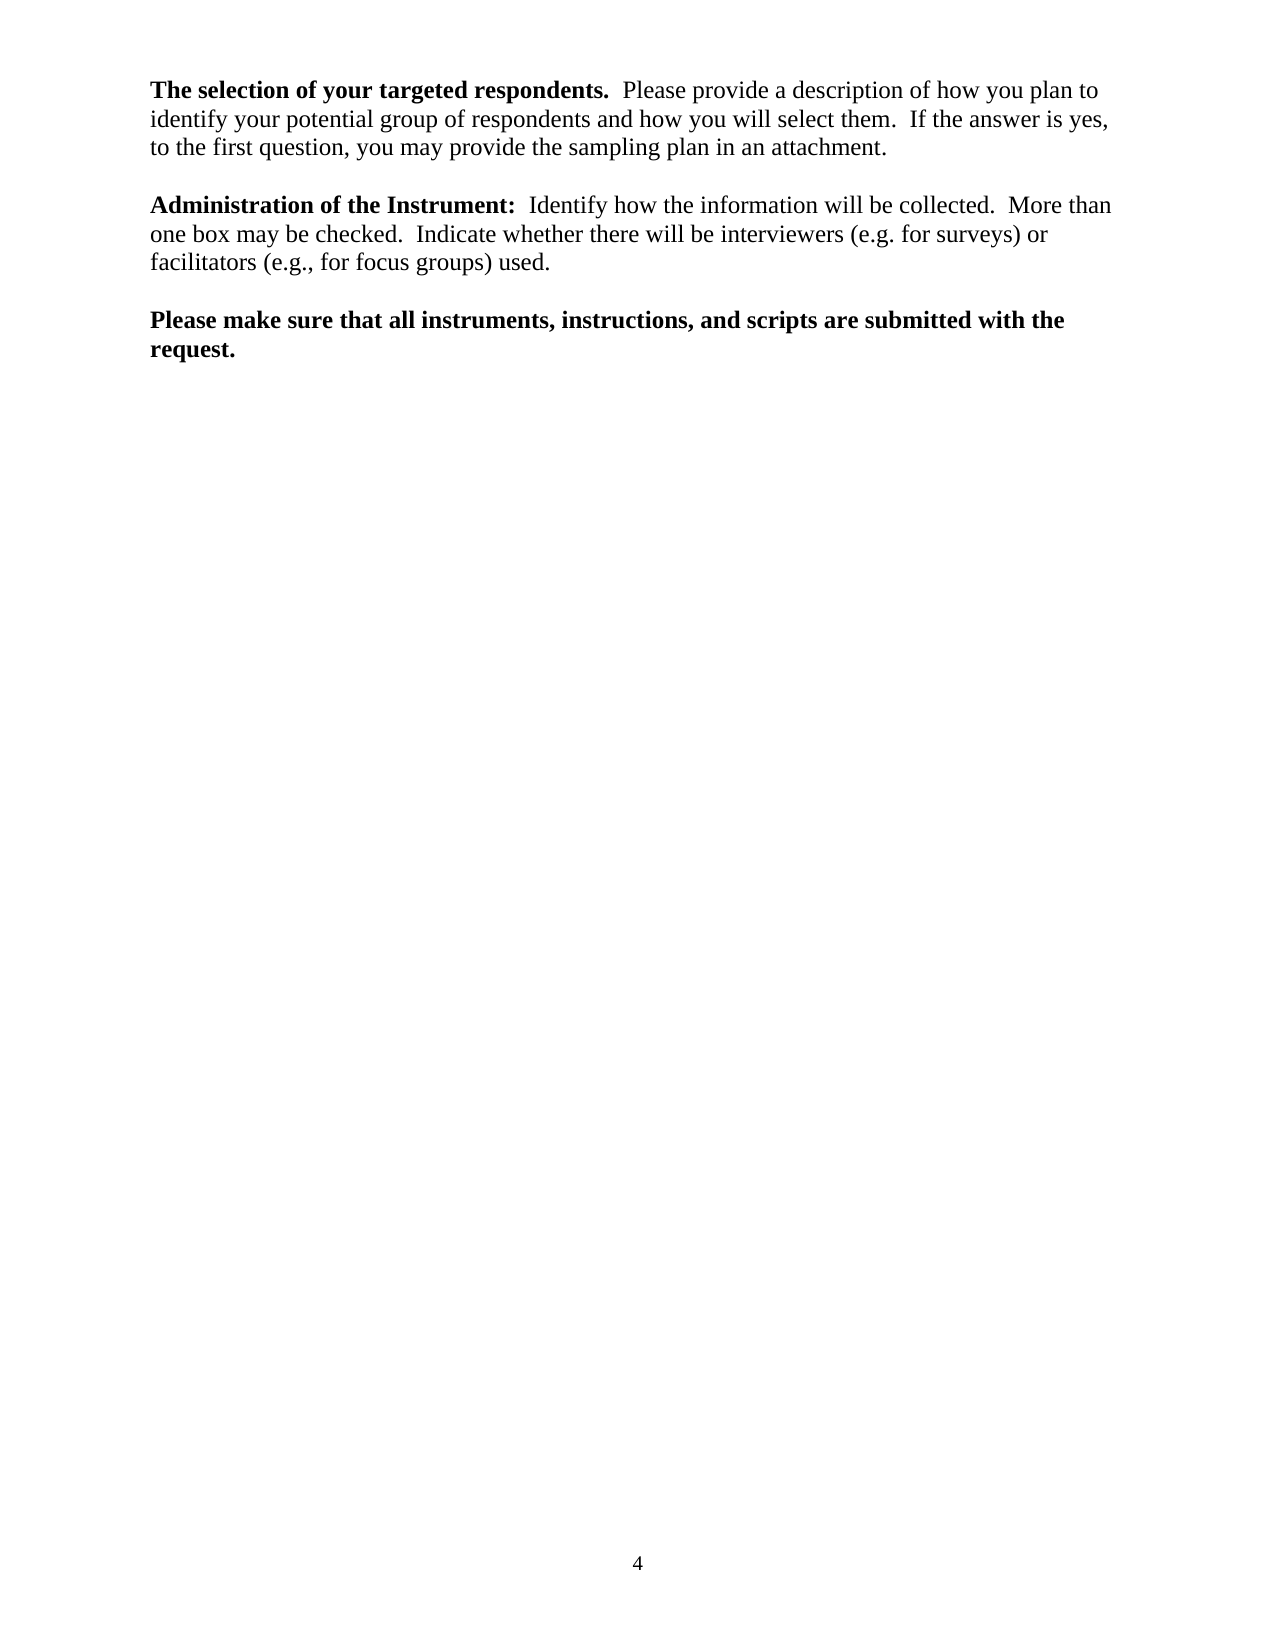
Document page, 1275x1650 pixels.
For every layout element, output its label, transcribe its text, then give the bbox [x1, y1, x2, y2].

text The selection of your targeted respondents. Please provide a description of how you plan to identify your potential group of respondents and how you will select them. If the answer is yes, to the first question, you may provide the sampling plan in an attachment. [150, 75, 1125, 161]
text Please make sure that all instruments, instructions, and scripts are submitted with the request. [150, 305, 1125, 362]
text Administration of the Instrument: Identify how the information will be collected. More than one box may be checked. Indicate whether there will be interviewers (e.g. for surveys) or facilitators (e.g., for focus groups) used. [150, 190, 1125, 276]
